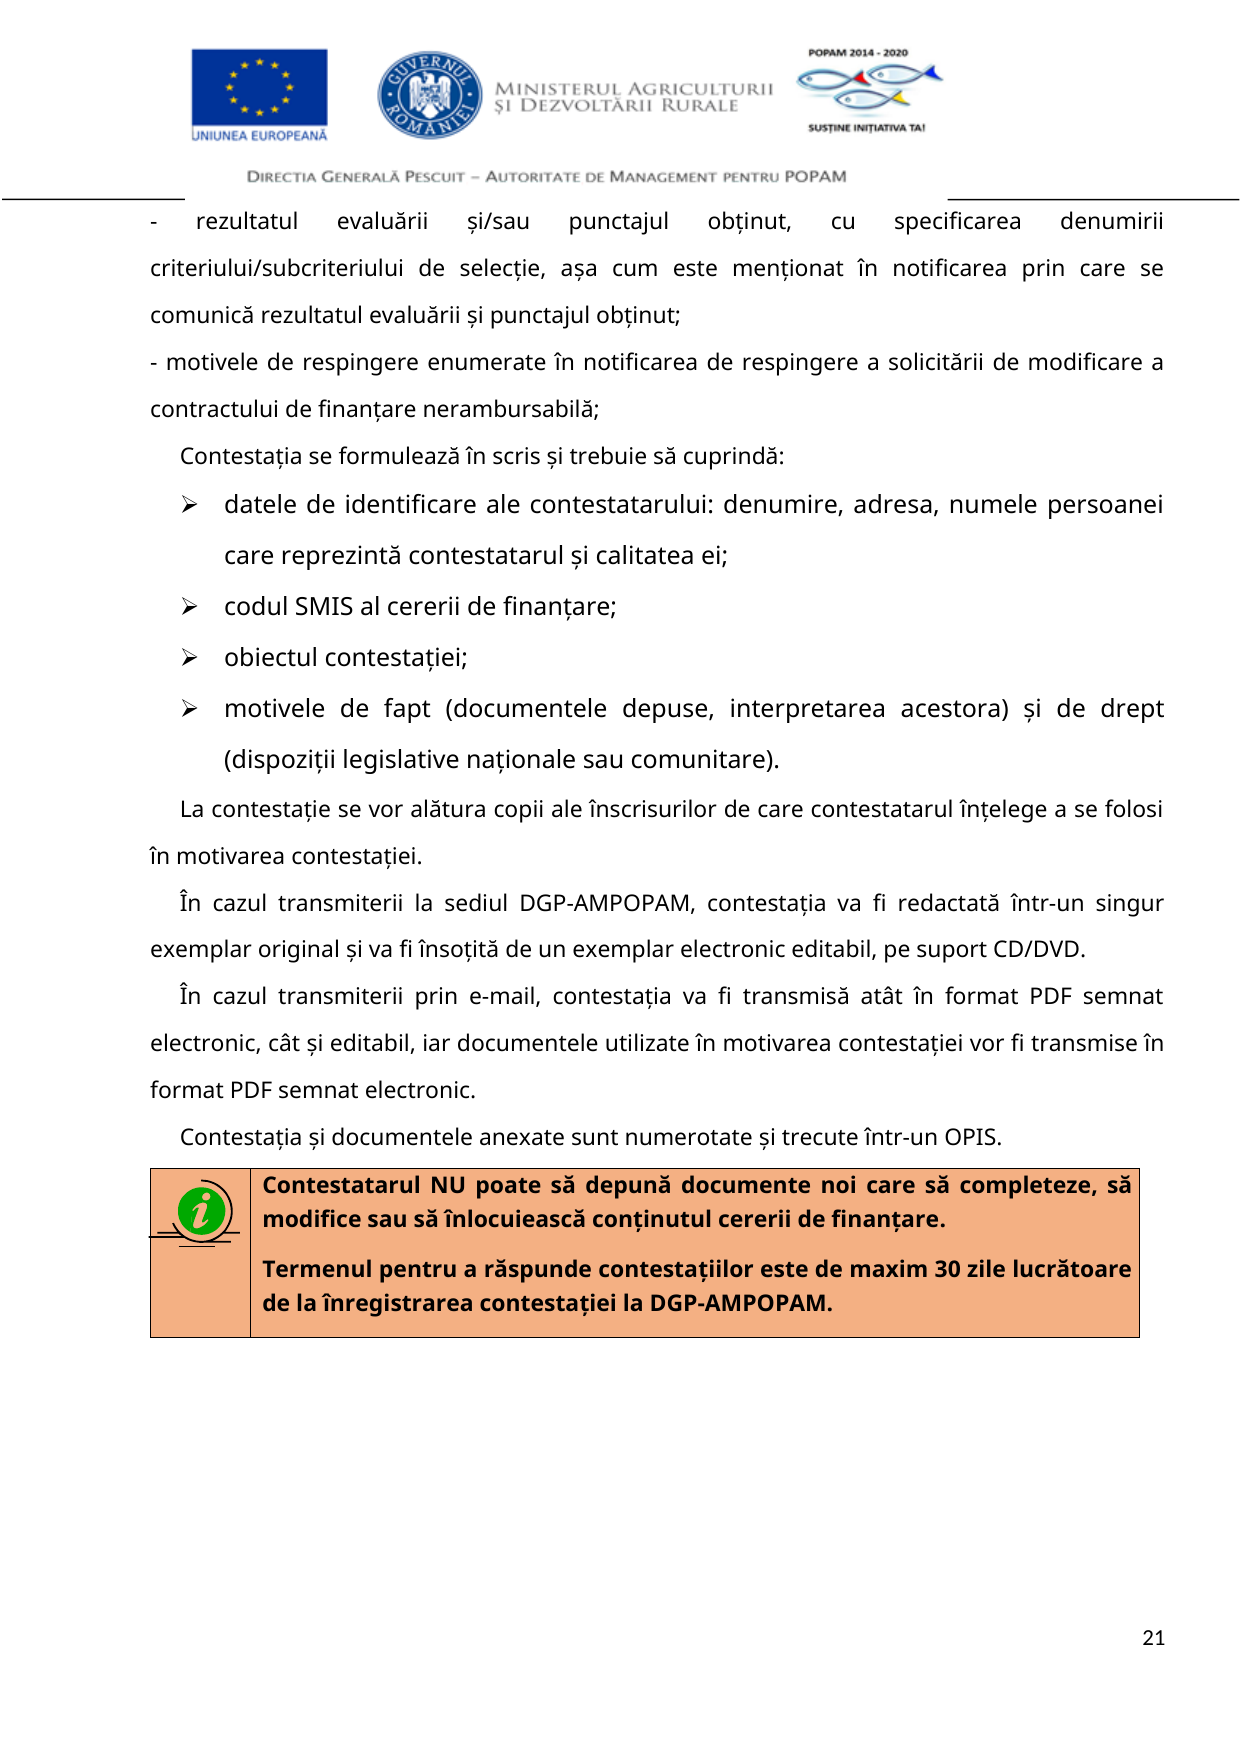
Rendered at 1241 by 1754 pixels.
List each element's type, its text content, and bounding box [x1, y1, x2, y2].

text În cazul transmiterii prin e-mail, contestația va fi transmisă atât în format PDF semnat electronic, cât și editabil, iar documentele utilizate în motivarea contestației vor fi transmise în format PDF semnat electronic. [150, 980, 1165, 1105]
table_header [151, 1169, 250, 1337]
list motivele de fapt (documentele depuse, interpretarea acestora) şi de drept (dispoziţii legislative naţionale sau comunitare). [179, 691, 1165, 776]
text Contestaţia se formulează în scris şi trebuie să cuprindă: [150, 440, 1165, 471]
text În cazul transmiterii la sediul DGP-AMPOPAM, contestația va fi redactată într-un singur exemplar original și va fi însoțită de un exemplar electronic editabil, pe suport CD/DVD. [150, 887, 1165, 965]
text - motivele de respingere enumerate în notificarea de respingere a solicitării de modificare a contractului de finanțare nerambursabilă; [150, 346, 1165, 424]
text Contestația și documentele anexate sunt numerotate și trecute într-un OPIS. [150, 1121, 1165, 1152]
list codul SMIS al cererii de finanțare; [179, 589, 1165, 623]
text - rezultatul evaluării și/sau punctajul obținut, cu specificarea denumirii criteriului/subcriteriului de selecție, așa cum este menționat în notificarea prin care se comunică rezultatul evaluării și punctajul obținut; [150, 205, 1165, 330]
list datele de identificare ale contestatarului: denumire, adresa, numele persoanei care reprezintă contestatarul şi calitatea ei; [179, 487, 1165, 572]
table_header Contestatarul NU poate să depună documente noi care să completeze, să modifice sau să înlocuiească conținutul cererii de finanțare. Termenul pentru a răspunde contestaţiilor este de maxim 30 zile lucrătoare de la înregistrarea contestaţiei la DGP-AMPOPAM. [251, 1169, 1139, 1337]
text La contestație se vor alătura copii ale înscrisurilor de care contestatarul înțelege a se folosi în motivarea contestației. [150, 793, 1165, 871]
picture [185, 45, 948, 206]
list obiectul contestaţiei; [179, 640, 1165, 674]
